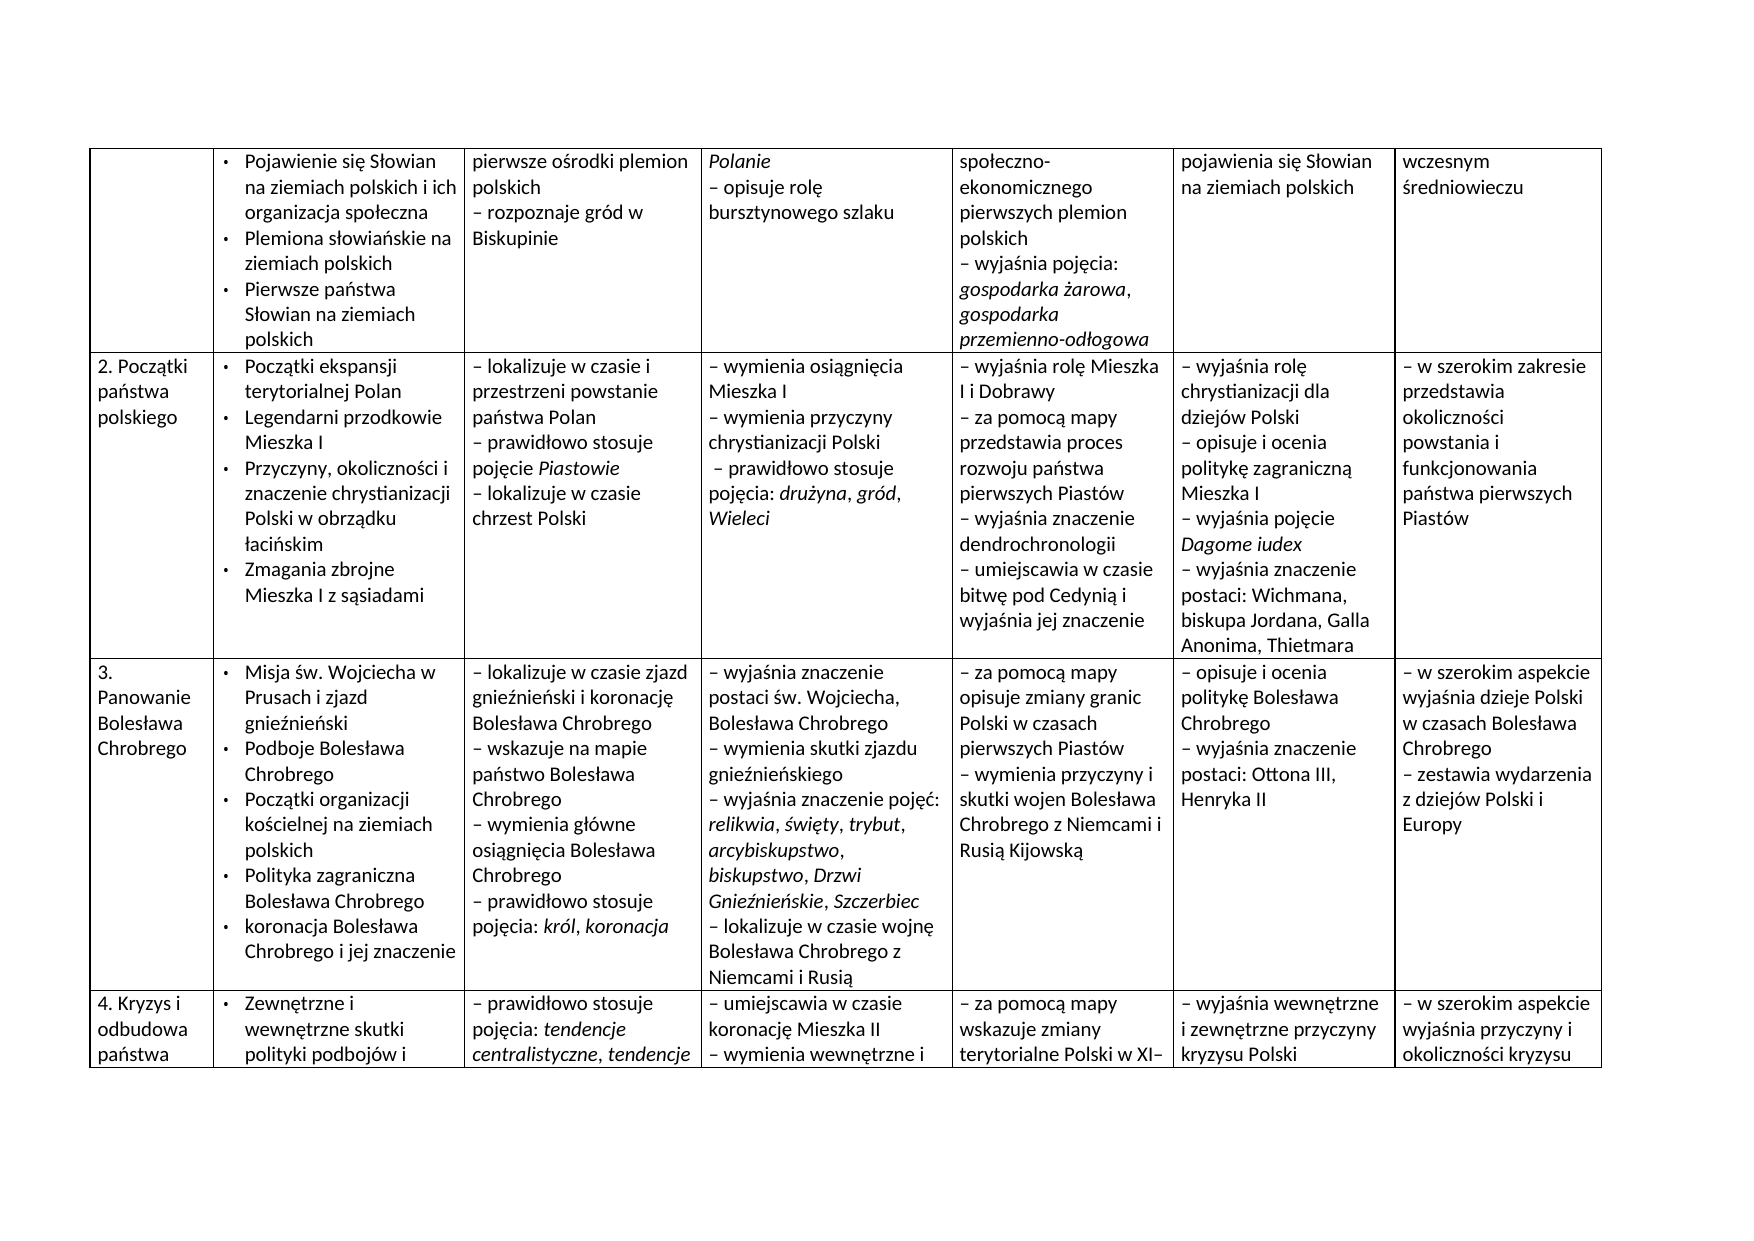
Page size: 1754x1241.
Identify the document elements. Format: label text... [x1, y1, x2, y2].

table_cell 2. Początki państwa polskiego [91, 353, 213, 658]
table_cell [1174, 991, 1394, 1067]
table_cell Początki ekspansji terytorialnej Polan Legendarni przodkowie Mieszka I Przyczyny, okoliczności i znaczenie chrystianizacji Polski w obrządku łacińskim Zmagania zbrojne Mieszka I z sąsiadami [214, 353, 464, 658]
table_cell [1396, 991, 1601, 1067]
table_cell – wymienia osiągnięcia Mieszka I – wymienia przyczyny chrystianizacji Polski – prawidłowo stosuje pojęcia: drużyna, gród, Wieleci [702, 353, 952, 658]
table_cell – wyjaśnia rolę chrystianizacji dla dziejów Polski – opisuje i ocenia politykę zagraniczną Mieszka I – wyjaśnia pojęcie Dagome iudex – wyjaśnia znaczenie postaci: Wichmana, biskupa Jordana, Galla Anonima, Thietmara [1174, 353, 1394, 658]
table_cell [91, 991, 213, 1067]
table_cell – lokalizuje w czasie zjazd gnieźnieński i koronację Bolesława Chrobrego – wskazuje na mapie państwo Bolesława Chrobrego – wymienia główne osiągnięcia Bolesława Chrobrego – prawidłowo stosuje pojęcia: król, koronacja [465, 659, 701, 989]
table_cell Misja św. Wojciecha w Prusach i zjazd gnieźnieński Podboje Bolesława Chrobrego Początki organizacji kościelnej na ziemiach polskich Polityka zagraniczna Bolesława Chrobrego koronacja Bolesława Chrobrego i jej znaczenie [214, 659, 464, 989]
table_cell – lokalizuje w czasie i przestrzeni powstanie państwa Polan – prawidłowo stosuje pojęcie Piastowie – lokalizuje w czasie chrzest Polski [465, 353, 701, 658]
table_cell 3. Panowanie Bolesława Chrobrego [91, 659, 213, 989]
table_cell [953, 149, 1173, 352]
table_cell – za pomocą mapy opisuje zmiany granic Polski w czasach pierwszych Piastów – wymienia przyczyny i skutki wojen Bolesława Chrobrego z Niemcami i Rusią Kijowską [953, 659, 1173, 989]
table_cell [702, 991, 952, 1067]
table_cell – wyjaśnia znaczenie postaci św. Wojciecha, Bolesława Chrobrego – wymienia skutki zjazdu gnieźnieńskiego – wyjaśnia znaczenie pojęć: relikwia, święty, trybut, arcybiskupstwo, biskupstwo, Drzwi Gnieźnieńskie, Szczerbiec – lokalizuje w czasie wojnę Bolesława Chrobrego z Niemcami i Rusią [702, 659, 952, 989]
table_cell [91, 149, 213, 352]
table_cell – wyjaśnia rolę Mieszka I i Dobrawy – za pomocą mapy przedstawia proces rozwoju państwa pierwszych Piastów – wyjaśnia znaczenie dendrochronologii – umiejscawia w czasie bitwę pod Cedynią i wyjaśnia jej znaczenie [953, 353, 1173, 658]
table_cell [702, 149, 952, 352]
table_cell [465, 149, 701, 352]
table_cell – w szerokim aspekcie wyjaśnia dzieje Polski w czasach Bolesława Chrobrego – zestawia wydarzenia z dziejów Polski i Europy [1396, 659, 1601, 989]
table_cell – w szerokim zakresie przedstawia okoliczności powstania i funkcjonowania państwa pierwszych Piastów [1396, 353, 1601, 658]
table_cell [465, 991, 701, 1067]
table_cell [1396, 149, 1601, 352]
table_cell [953, 991, 1173, 1067]
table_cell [1174, 149, 1394, 352]
table_cell – opisuje i ocenia politykę Bolesława Chrobrego – wyjaśnia znaczenie postaci: Ottona III, Henryka II [1174, 659, 1394, 989]
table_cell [214, 991, 464, 1067]
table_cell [214, 149, 464, 352]
